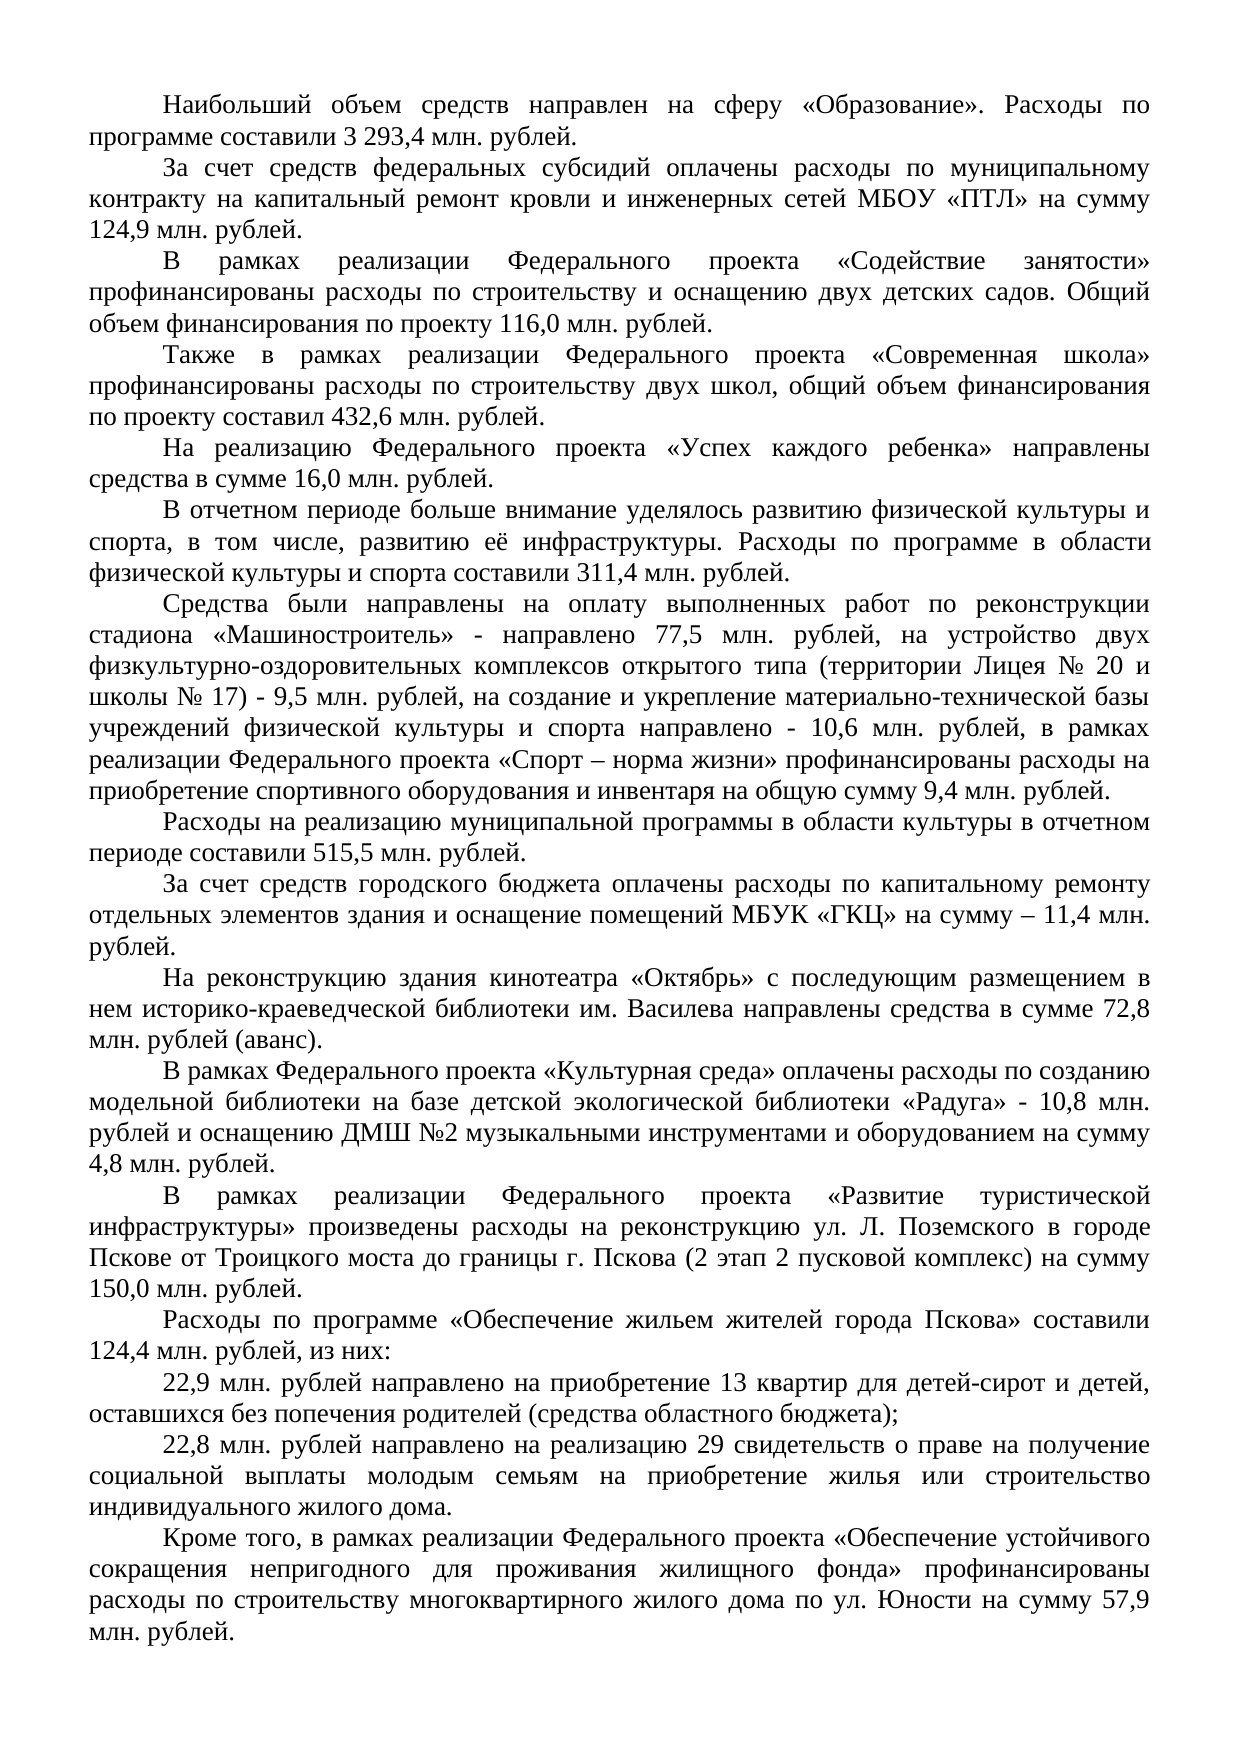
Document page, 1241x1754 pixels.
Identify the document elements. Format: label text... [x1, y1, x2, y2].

text Расходы на реализацию муниципальной программы в области культуры в отчетном периоде составили 515,5 млн. рублей. [89, 805, 1152, 867]
text Наибольший объем средств направлен на сферу «Образование». Расходы по программе составили 3 293,4 млн. рублей. [89, 89, 1152, 151]
text В отчетном периоде больше внимание уделялось развитию физической культуры и спорта, в том числе, развитию её инфраструктуры. Расходы по программе в области физической культуры и спорта составили 311,4 млн. рублей. [89, 493, 1152, 587]
text Кроме того, в рамках реализации Федерального проекта «Обеспечение устойчивого сокращения непригодного для проживания жилищного фонда» профинансированы расходы по строительству многоквартирного жилого дома по ул. Юности на сумму 57,9 млн. рублей. [89, 1521, 1152, 1646]
text За счет средств городского бюджета оплачены расходы по капитальному ремонту отдельных элементов здания и оснащение помещений МБУК «ГКЦ» на сумму – 11,4 млн. рублей. [89, 867, 1152, 961]
text 22,9 млн. рублей направлено на приобретение 13 квартир для детей-сирот и детей, оставшихся без попечения родителей (средства областного бюджета); [89, 1366, 1152, 1428]
text В рамках Федерального проекта «Культурная среда» оплачены расходы по созданию модельной библиотеки на базе детской экологической библиотеки «Радуга» - 10,8 млн. рублей и оснащению ДМШ №2 музыкальными инструментами и оборудованием на сумму 4,8 млн. рублей. [89, 1054, 1152, 1179]
text Средства были направлены на оплату выполненных работ по реконструкции стадиона «Машиностроитель» - направлено 77,5 млн. рублей, на устройство двух физкультурно-оздоровительных комплексов открытого типа (территории Лицея № 20 и школы № 17) - 9,5 млн. рублей, на создание и укрепление материально-технической базы учреждений физической культуры и спорта направлено - 10,6 млн. рублей, в рамках реализации Федерального проекта «Спорт – норма жизни» профинансированы расходы на приобретение спортивного оборудования и инвентаря на общую сумму 9,4 млн. рублей. [89, 587, 1152, 805]
text В рамках реализации Федерального проекта «Развитие туристической инфраструктуры» произведены расходы на реконструкцию ул. Л. Поземского в городе Пскове от Троицкого моста до границы г. Пскова (2 этап 2 пусковой комплекс) на сумму 150,0 млн. рублей. [89, 1179, 1152, 1303]
text 22,8 млн. рублей направлено на реализацию 29 свидетельств о праве на получение социальной выплаты молодым семьям на приобретение жилья или строительство индивидуального жилого дома. [89, 1428, 1152, 1521]
text Расходы по программе «Обеспечение жильем жителей города Пскова» составили 124,4 млн. рублей, из них: [89, 1303, 1152, 1366]
text В рамках реализации Федерального проекта «Содействие занятости» профинансированы расходы по строительству и оснащению двух детских садов. Общий объем финансирования по проекту 116,0 млн. рублей. [89, 244, 1152, 338]
text За счет средств федеральных субсидий оплачены расходы по муниципальному контракту на капитальный ремонт кровли и инженерных сетей МБОУ «ПТЛ» на сумму 124,9 млн. рублей. [89, 151, 1152, 244]
text Также в рамках реализации Федерального проекта «Современная школа» профинансированы расходы по строительству двух школ, общий объем финансирования по проекту составил 432,6 млн. рублей. [89, 338, 1152, 431]
text На реализацию Федерального проекта «Успех каждого ребенка» направлены средства в сумме 16,0 млн. рублей. [89, 431, 1152, 493]
text На реконструкцию здания кинотеатра «Октябрь» с последующим размещением в нем историко-краеведческой библиотеки им. Василева направлены средства в сумме 72,8 млн. рублей (аванс). [89, 961, 1152, 1054]
